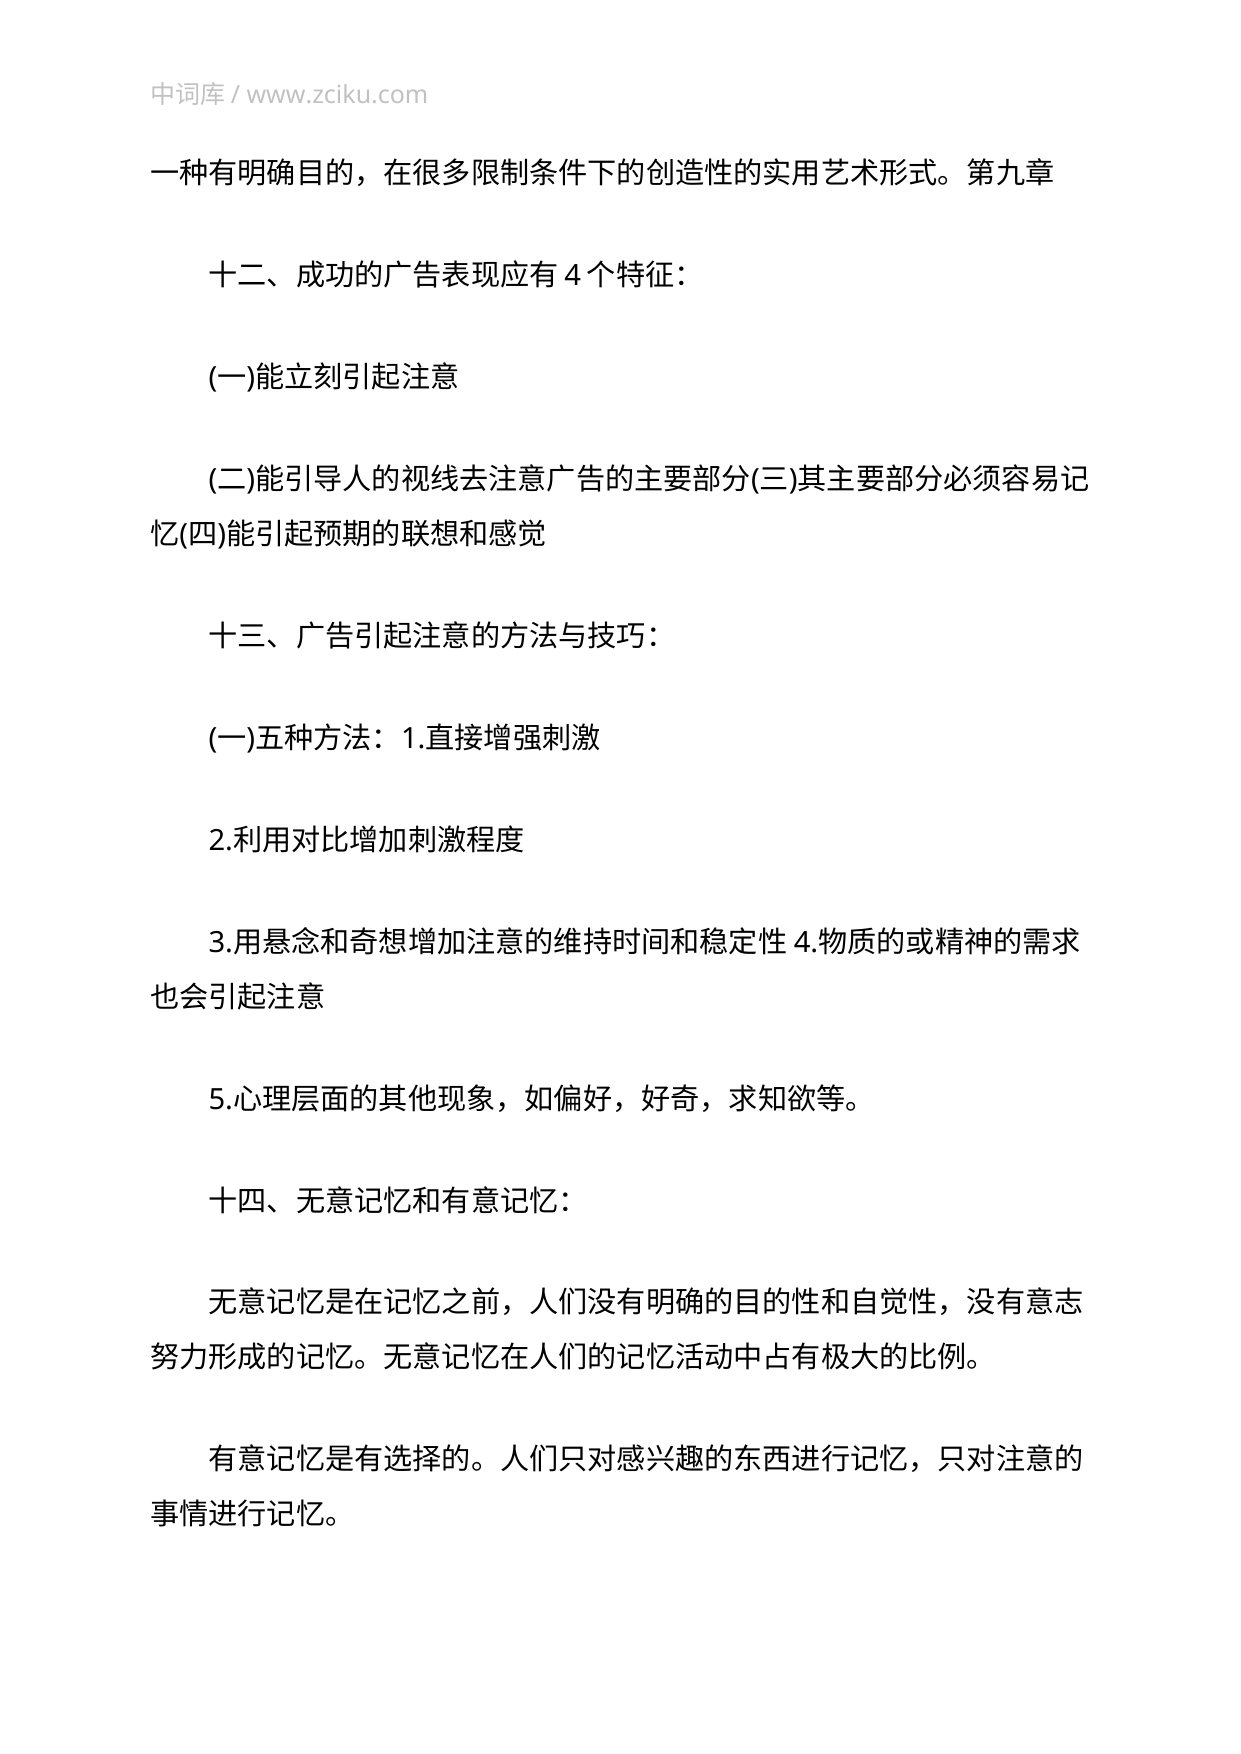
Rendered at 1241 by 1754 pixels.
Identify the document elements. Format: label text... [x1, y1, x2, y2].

text 2.利用对比增加刺激程度 [150, 816, 1090, 859]
text (一)能立刻引起注意 [150, 354, 1090, 396]
text 无意记忆是在记忆之前，人们没有明确的目的性和自觉性，没有意志努力形成的记忆。无意记忆在人们的记忆活动中占有极大的比例。 [150, 1279, 1090, 1376]
text (二)能引导人的视线去注意广告的主要部分(三)其主要部分必须容易记忆(四)能引起预期的联想和感觉 [150, 456, 1090, 553]
text 十二、成功的广告表现应有4个特征： [150, 252, 1090, 294]
text 十四、无意记忆和有意记忆： [150, 1177, 1090, 1219]
text 3.用悬念和奇想增加注意的维持时间和稳定性 4.物质的或精神的需求也会引起注意 [150, 918, 1090, 1016]
text (一)五种方法：1.直接增强刺激 [150, 714, 1090, 757]
text 5.心理层面的其他现象，如偏好，好奇，求知欲等。 [150, 1075, 1090, 1118]
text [150, 150, 1090, 192]
text 有意记忆是有选择的。人们只对感兴趣的东西进行记忆，只对注意的事情进行记忆。 [150, 1436, 1090, 1533]
text 十三、广告引起注意的方法与技巧： [150, 613, 1090, 655]
